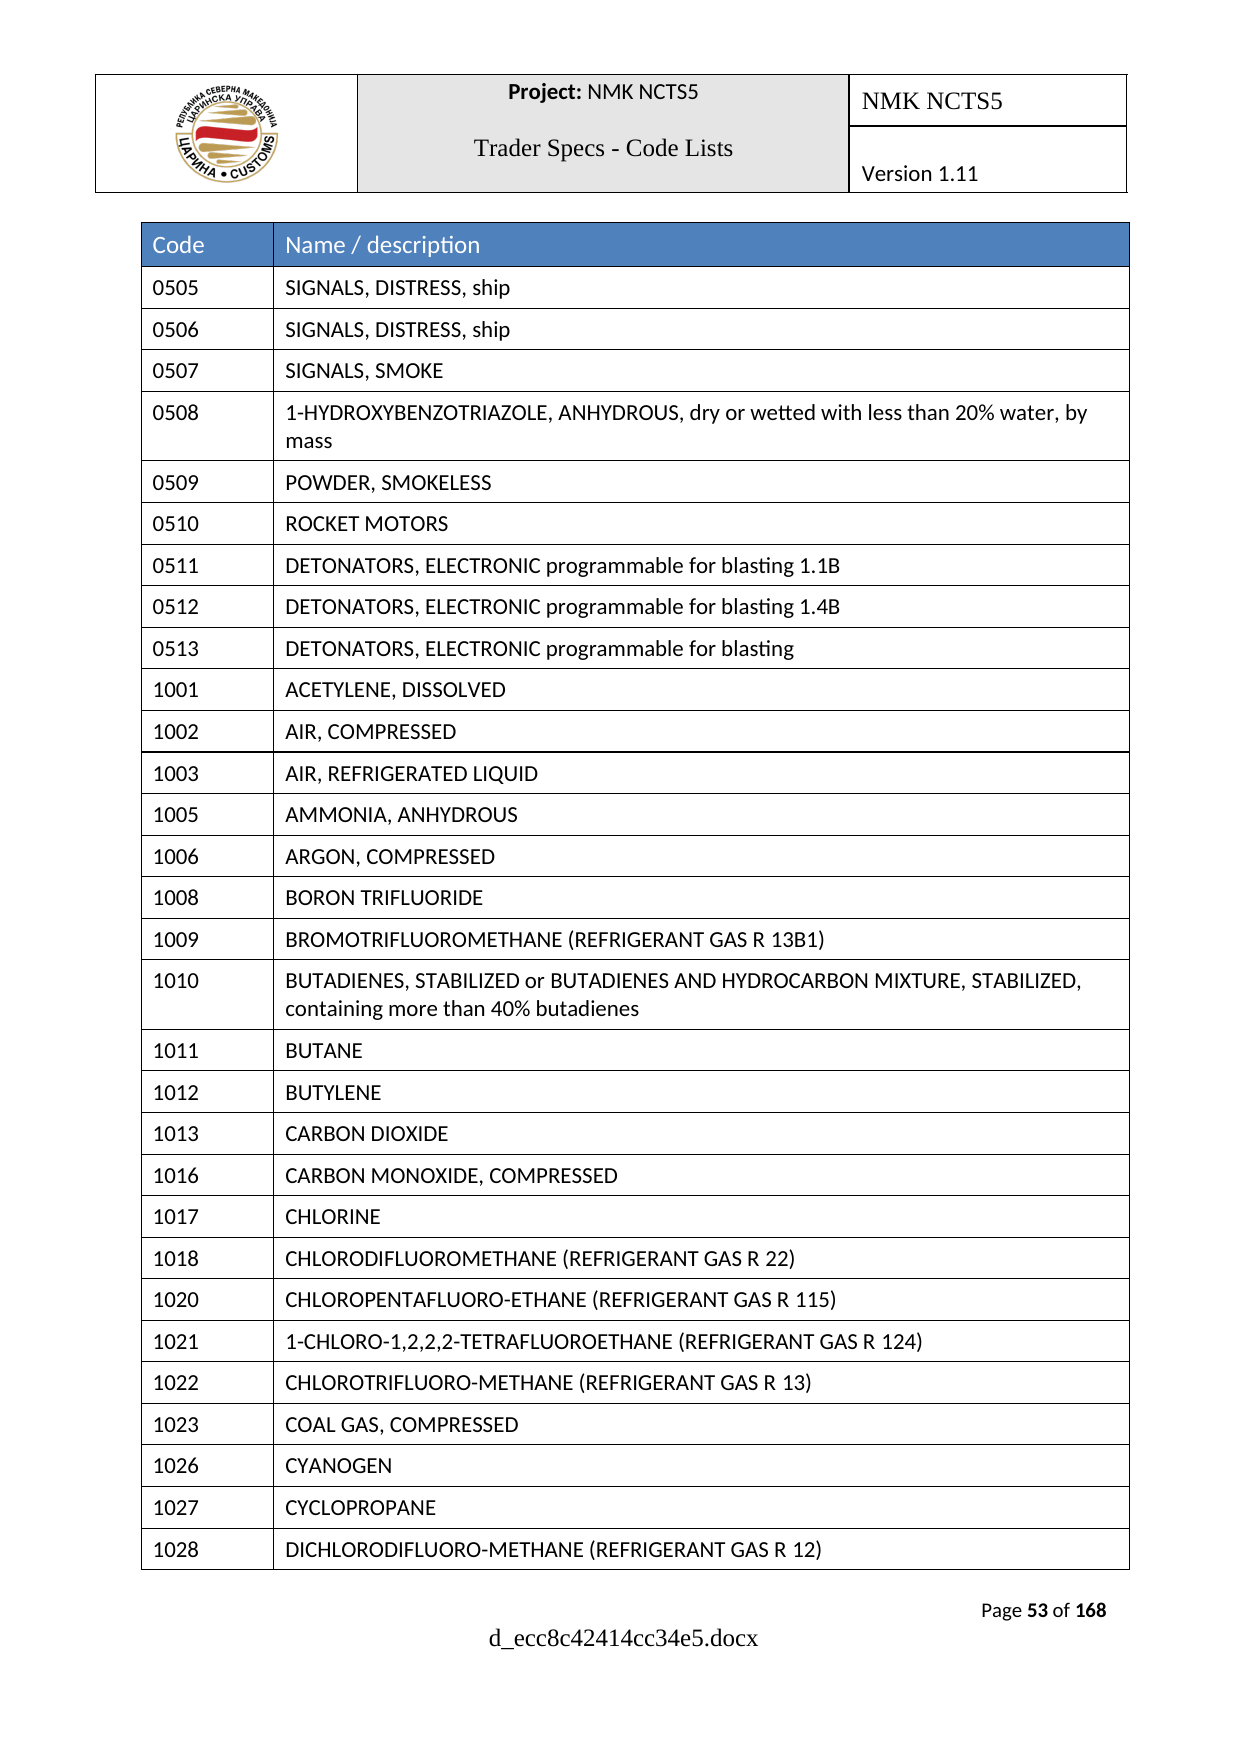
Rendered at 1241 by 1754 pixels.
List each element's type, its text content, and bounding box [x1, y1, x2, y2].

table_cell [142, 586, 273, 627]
picture [169, 75, 284, 192]
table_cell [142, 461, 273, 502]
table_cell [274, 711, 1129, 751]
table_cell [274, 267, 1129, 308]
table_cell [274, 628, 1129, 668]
table_header Code [142, 223, 273, 266]
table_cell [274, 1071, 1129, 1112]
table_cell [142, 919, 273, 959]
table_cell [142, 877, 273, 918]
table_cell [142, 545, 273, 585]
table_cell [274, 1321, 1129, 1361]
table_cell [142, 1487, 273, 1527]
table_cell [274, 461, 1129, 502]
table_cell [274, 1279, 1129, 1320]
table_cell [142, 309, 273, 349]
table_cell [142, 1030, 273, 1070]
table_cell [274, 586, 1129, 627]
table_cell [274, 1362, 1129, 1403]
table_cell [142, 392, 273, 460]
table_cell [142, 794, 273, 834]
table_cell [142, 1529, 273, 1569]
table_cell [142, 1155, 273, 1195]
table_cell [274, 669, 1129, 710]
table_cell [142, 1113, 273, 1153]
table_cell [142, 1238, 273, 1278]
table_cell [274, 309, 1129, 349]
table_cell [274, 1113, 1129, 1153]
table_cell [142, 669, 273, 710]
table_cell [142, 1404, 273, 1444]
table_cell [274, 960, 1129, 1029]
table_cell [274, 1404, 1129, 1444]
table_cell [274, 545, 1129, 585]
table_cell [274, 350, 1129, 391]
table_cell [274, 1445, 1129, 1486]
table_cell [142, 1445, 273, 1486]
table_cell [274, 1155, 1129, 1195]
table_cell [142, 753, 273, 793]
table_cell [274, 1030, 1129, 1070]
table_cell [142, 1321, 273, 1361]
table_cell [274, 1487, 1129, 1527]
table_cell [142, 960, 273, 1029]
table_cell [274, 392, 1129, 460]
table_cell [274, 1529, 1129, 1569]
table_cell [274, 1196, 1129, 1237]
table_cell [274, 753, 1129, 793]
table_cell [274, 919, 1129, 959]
table_header Name / description [274, 223, 1129, 266]
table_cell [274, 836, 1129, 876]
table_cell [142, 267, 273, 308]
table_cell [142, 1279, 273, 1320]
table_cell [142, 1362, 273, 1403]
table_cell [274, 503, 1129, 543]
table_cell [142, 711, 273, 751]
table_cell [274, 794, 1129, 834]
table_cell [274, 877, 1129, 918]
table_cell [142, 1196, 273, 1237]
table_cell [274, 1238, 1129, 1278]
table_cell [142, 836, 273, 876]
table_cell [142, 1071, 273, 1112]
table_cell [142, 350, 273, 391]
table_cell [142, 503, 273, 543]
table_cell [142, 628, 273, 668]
